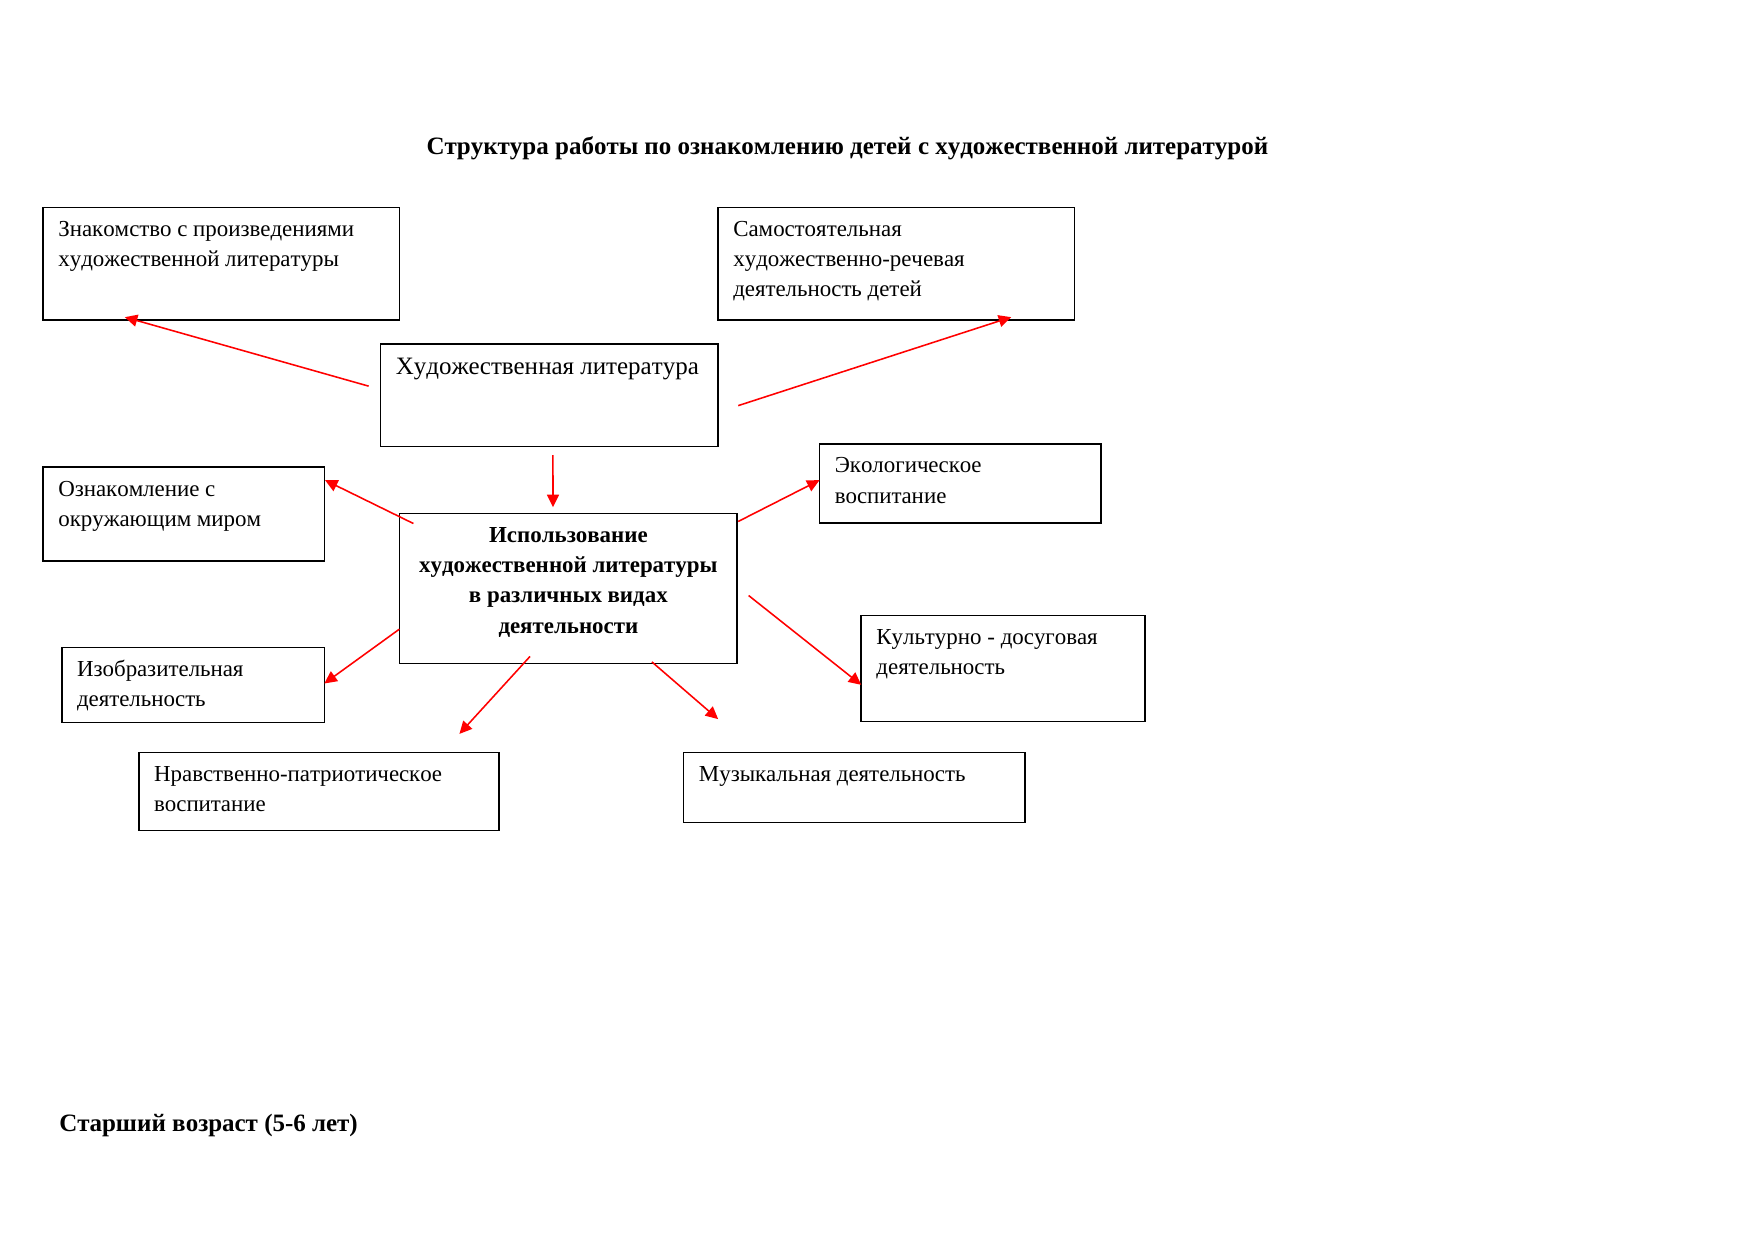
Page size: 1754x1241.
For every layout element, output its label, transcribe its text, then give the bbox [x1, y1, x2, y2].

text Структура работы по ознакомлению детей с художественной литературой [59, 131, 1636, 160]
text Старший возраст (5-6 лет) [59, 1108, 1621, 1137]
